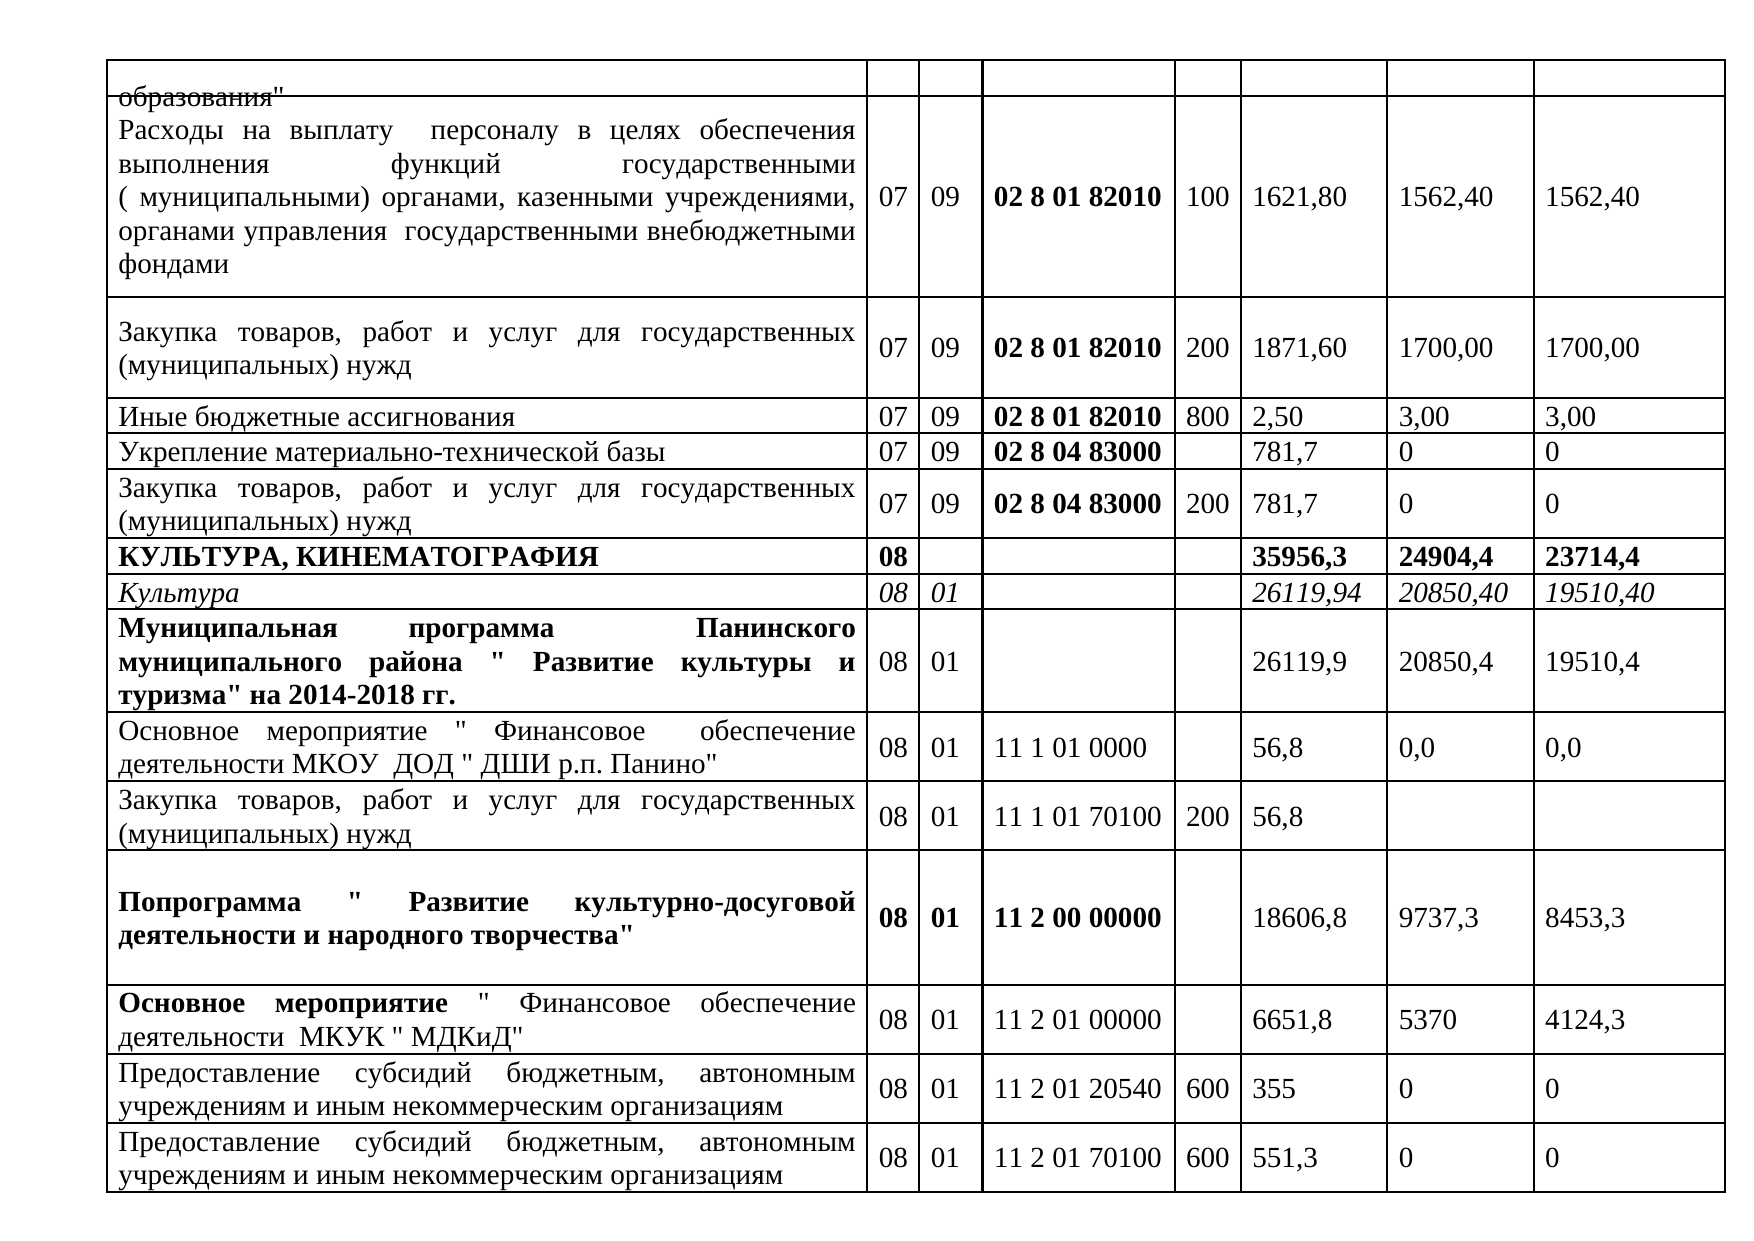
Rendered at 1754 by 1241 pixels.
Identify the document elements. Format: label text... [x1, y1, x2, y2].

table_cell [920, 539, 981, 573]
table_cell 08 [868, 610, 918, 711]
table_cell 35956,3 [1242, 539, 1386, 573]
table_cell Основное мероприятие " Финансовое обеспечение деятельности МКОУ ДОД " ДШИ р.п. Панино" [108, 713, 866, 780]
table_cell 08 [868, 713, 918, 780]
table_cell 1700,00 [1535, 298, 1724, 397]
table_cell [1176, 539, 1240, 573]
table_cell 11 2 01 70100 [984, 1124, 1174, 1191]
table_cell [1176, 575, 1240, 608]
table_cell 19510,40 [1535, 575, 1724, 608]
table_cell Расходы на выплату персоналу в целях обеспечения выполнения функций государственными ( муниципальными) органами, казенными учреждениями, органами управления государственными внебюджетными фондами [108, 97, 866, 296]
table_cell 09 [920, 298, 981, 397]
table_cell 0 [1535, 470, 1724, 537]
table_cell [984, 610, 1174, 711]
table_cell 01 [920, 986, 981, 1053]
table_cell 11 2 01 00000 [984, 986, 1174, 1053]
table_cell 0,0 [1388, 713, 1533, 780]
table_cell 0,0 [1535, 713, 1724, 780]
table_cell 09 [920, 434, 981, 468]
table_cell 1562,40 [1535, 97, 1724, 296]
table_cell 07 [868, 399, 918, 432]
table_cell 56,8 [1242, 782, 1386, 849]
table_cell [1176, 610, 1240, 711]
table_cell 355 [1242, 1055, 1386, 1122]
table_cell Закупка товаров, работ и услуг для государственных (муниципальных) нужд [108, 470, 866, 537]
table_cell 1621,80 [1242, 97, 1386, 296]
table_cell 18606,8 [1242, 851, 1386, 983]
table_cell 781,7 [1242, 470, 1386, 537]
table_cell 600 [1176, 1124, 1240, 1191]
table_cell 01 [920, 1055, 981, 1122]
table_cell Укрепление материально-технической базы [108, 434, 866, 468]
table_cell 6651,8 [1242, 986, 1386, 1053]
table_cell 0 [1535, 434, 1724, 468]
table_cell Муниципальная программа Панинского муниципального района " Развитие культуры и туризма" на 2014-2018 гг. [108, 610, 866, 711]
table_cell 9737,3 [1388, 851, 1533, 983]
table_cell 09 [920, 97, 981, 296]
table_cell 07 [868, 97, 918, 296]
table_cell 20850,40 [1388, 575, 1533, 608]
table_cell 1700,00 [1388, 298, 1533, 397]
table_cell Попрограмма " Развитие культурно-досуговой деятельности и народного творчества" [108, 851, 866, 983]
table_cell [1388, 782, 1533, 849]
table_cell 5370 [1388, 986, 1533, 1053]
table_cell 800 [1176, 399, 1240, 432]
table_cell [108, 1124, 866, 1191]
table_cell 08 [868, 782, 918, 849]
table_cell 200 [1176, 470, 1240, 537]
table_cell Основное мероприятие " Финансовое обеспечение деятельности МКУК " МДКиД" [108, 986, 866, 1053]
table_cell КУЛЬТУРА, КИНЕМАТОГРАФИЯ [108, 539, 866, 573]
table_cell 08 [868, 851, 918, 983]
table_cell 200 [1176, 298, 1240, 397]
table_cell 0 [1388, 1055, 1533, 1122]
table_cell 11 1 01 70100 [984, 782, 1174, 849]
table_cell 1871,60 [1242, 298, 1386, 397]
table_cell [984, 575, 1174, 608]
table_cell 3,00 [1535, 399, 1724, 432]
table_cell 01 [920, 575, 981, 608]
table_cell 600 [1176, 1055, 1240, 1122]
table_cell 09 [920, 470, 981, 537]
table_cell 02 8 04 83000 [984, 470, 1174, 537]
table_cell 19510,4 [1535, 610, 1724, 711]
table_cell 23714,4 [1535, 539, 1724, 573]
table_cell Культура [108, 575, 866, 608]
table_cell 08 [868, 1055, 918, 1122]
table_cell 02 8 04 83000 [984, 434, 1174, 468]
table_cell 01 [920, 851, 981, 983]
table_cell 07 [868, 434, 918, 468]
table_cell Закупка товаров, работ и услуг для государственных (муниципальных) нужд [108, 298, 866, 397]
table_cell 02 8 01 82010 [984, 97, 1174, 296]
table_cell 4124,3 [1535, 986, 1724, 1053]
table_cell 11 2 01 20540 [984, 1055, 1174, 1122]
table_cell 551,3 [1242, 1124, 1386, 1191]
table_cell 3,00 [1388, 399, 1533, 432]
table_cell 01 [920, 610, 981, 711]
table_cell 8453,3 [1535, 851, 1724, 983]
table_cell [108, 1055, 866, 1122]
table_cell [1176, 713, 1240, 780]
table_cell 09 [920, 399, 981, 432]
table_cell 11 1 01 0000 [984, 713, 1174, 780]
table_cell 200 [1176, 782, 1240, 849]
table_cell 0 [1388, 470, 1533, 537]
table_cell 781,7 [1242, 434, 1386, 468]
table_cell 01 [920, 782, 981, 849]
table_cell 26119,94 [1242, 575, 1386, 608]
table_cell 07 [868, 298, 918, 397]
table_cell 01 [920, 713, 981, 780]
table_cell 24904,4 [1388, 539, 1533, 573]
table_cell 56,8 [1242, 713, 1386, 780]
table_cell [984, 539, 1174, 573]
table_cell [1176, 851, 1240, 983]
table_cell 02 8 01 82010 [984, 298, 1174, 397]
table_cell 0 [1388, 1124, 1533, 1191]
table_cell 02 8 01 82010 [984, 399, 1174, 432]
table_cell Иные бюджетные ассигнования [108, 399, 866, 432]
table_cell 1562,40 [1388, 97, 1533, 296]
table_cell 26119,9 [1242, 610, 1386, 711]
table_cell 08 [868, 986, 918, 1053]
table_cell 07 [868, 470, 918, 537]
table_cell [1176, 434, 1240, 468]
table_cell 11 2 00 00000 [984, 851, 1174, 983]
table_cell [1176, 986, 1240, 1053]
table_cell 0 [1535, 1055, 1724, 1122]
table_cell [1535, 782, 1724, 849]
table_cell 01 [920, 1124, 981, 1191]
table_cell 08 [868, 1124, 918, 1191]
table_cell 20850,4 [1388, 610, 1533, 711]
table_cell 08 [868, 539, 918, 573]
table_cell 0 [1535, 1124, 1724, 1191]
table_cell 100 [1176, 97, 1240, 296]
table_cell 2,50 [1242, 399, 1386, 432]
table_cell 0 [1388, 434, 1533, 468]
table_cell Закупка товаров, работ и услуг для государственных (муниципальных) нужд [108, 782, 866, 849]
table_cell 08 [868, 575, 918, 608]
